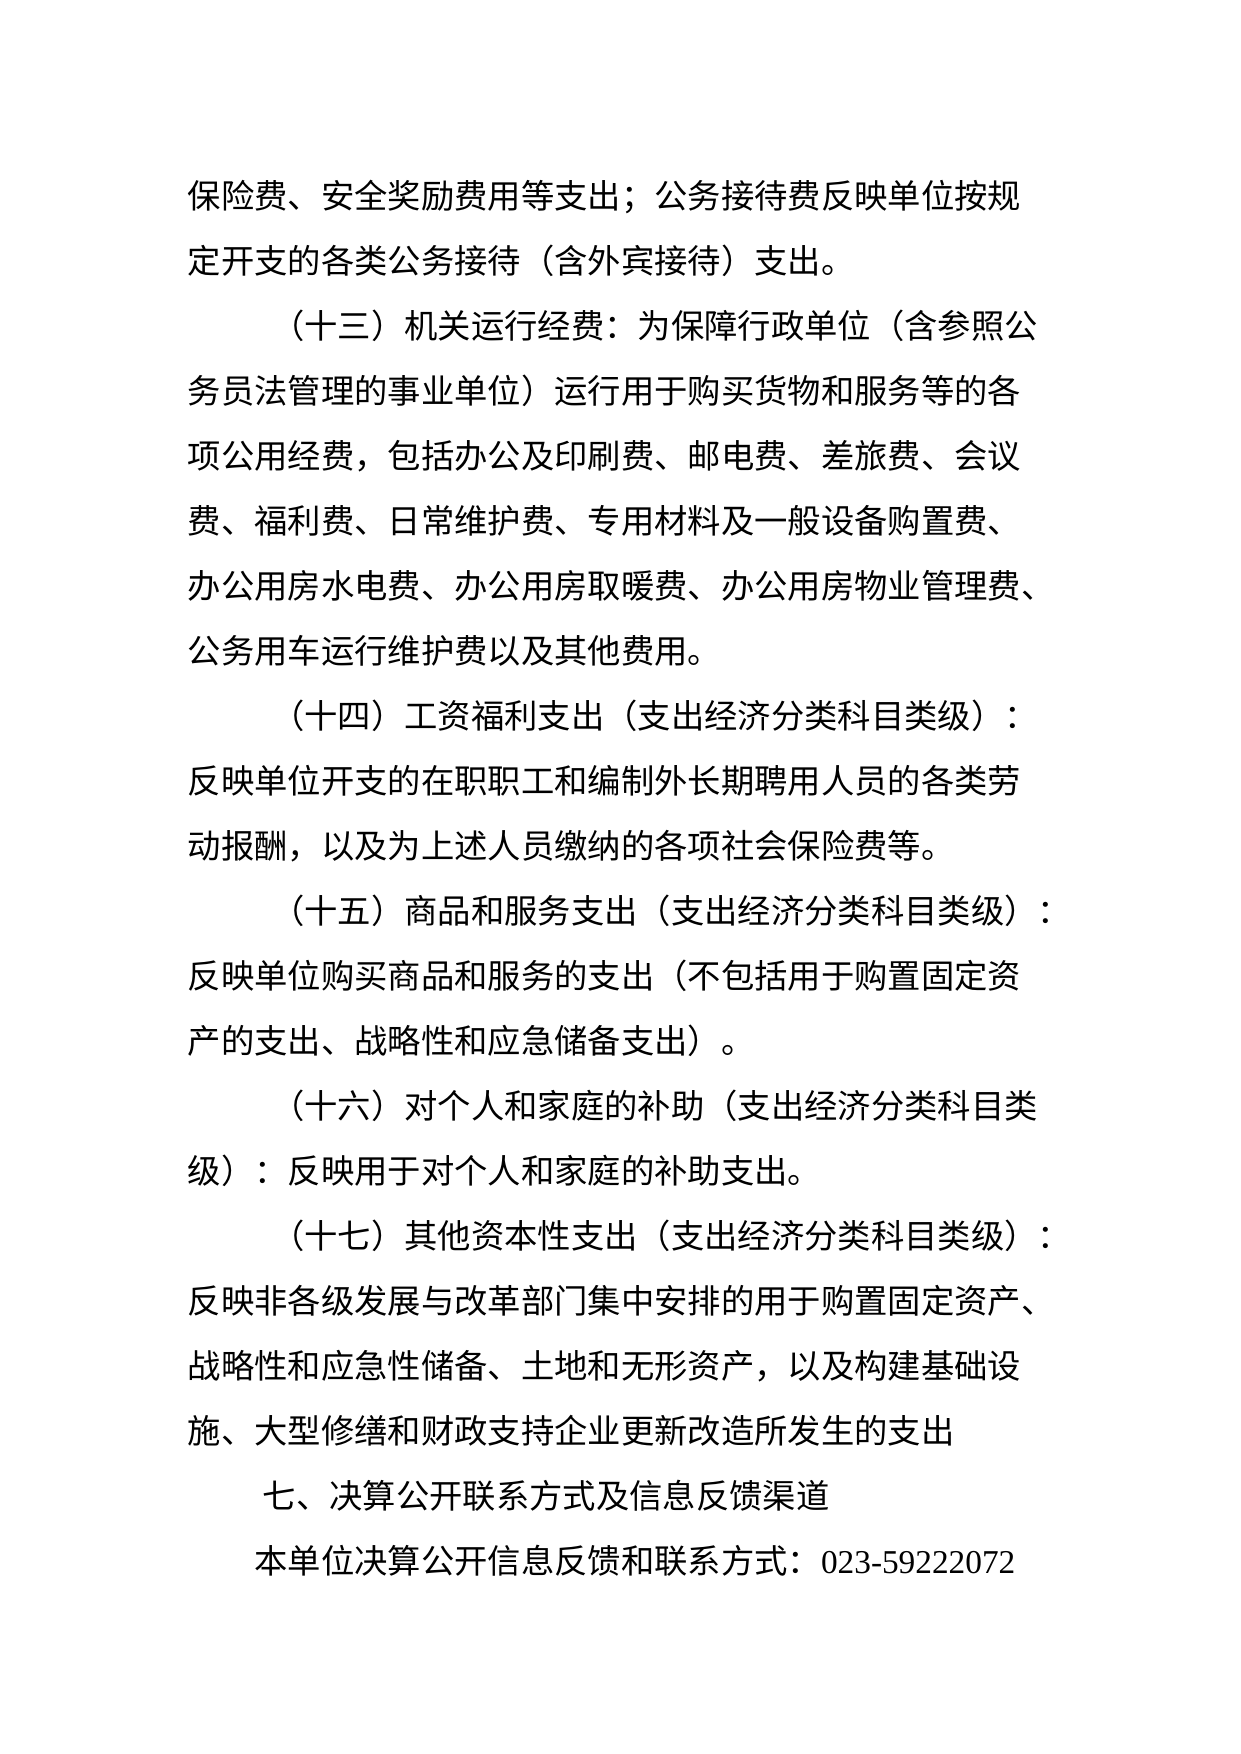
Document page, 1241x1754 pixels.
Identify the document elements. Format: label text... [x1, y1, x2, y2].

text （十四）工资福利支出（支出经济分类科目类级）：反映单位开支的在职职工和编制外长期聘用人员的各类劳动报酬，以及为上述人员缴纳的各项社会保险费等。 [187, 682, 1053, 877]
text （十三）机关运行经费：为保障行政单位（含参照公务员法管理的事业单位）运行用于购买货物和服务等的各项公用经费，包括办公及印刷费、邮电费、差旅费、会议费、福利费、日常维护费、专用材料及一般设备购置费、办公用房水电费、办公用房取暖费、办公用房物业管理费、公务用车运行维护费以及其他费用。 [187, 292, 1053, 682]
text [187, 162, 1053, 292]
text 本单位决算公开信息反馈和联系方式：023-59222072 [187, 1527, 1053, 1592]
text 七、决算公开联系方式及信息反馈渠道 [187, 1462, 1053, 1527]
text （十七）其他资本性支出（支出经济分类科目类级）：反映非各级发展与改革部门集中安排的用于购置固定资产、战略性和应急性储备、土地和无形资产，以及构建基础设施、大型修缮和财政支持企业更新改造所发生的支出 [187, 1202, 1053, 1462]
text （十五）商品和服务支出（支出经济分类科目类级）：反映单位购买商品和服务的支出（不包括用于购置固定资产的支出、战略性和应急储备支出）。 [187, 877, 1053, 1072]
text （十六）对个人和家庭的补助（支出经济分类科目类级）：反映用于对个人和家庭的补助支出。 [187, 1072, 1053, 1202]
